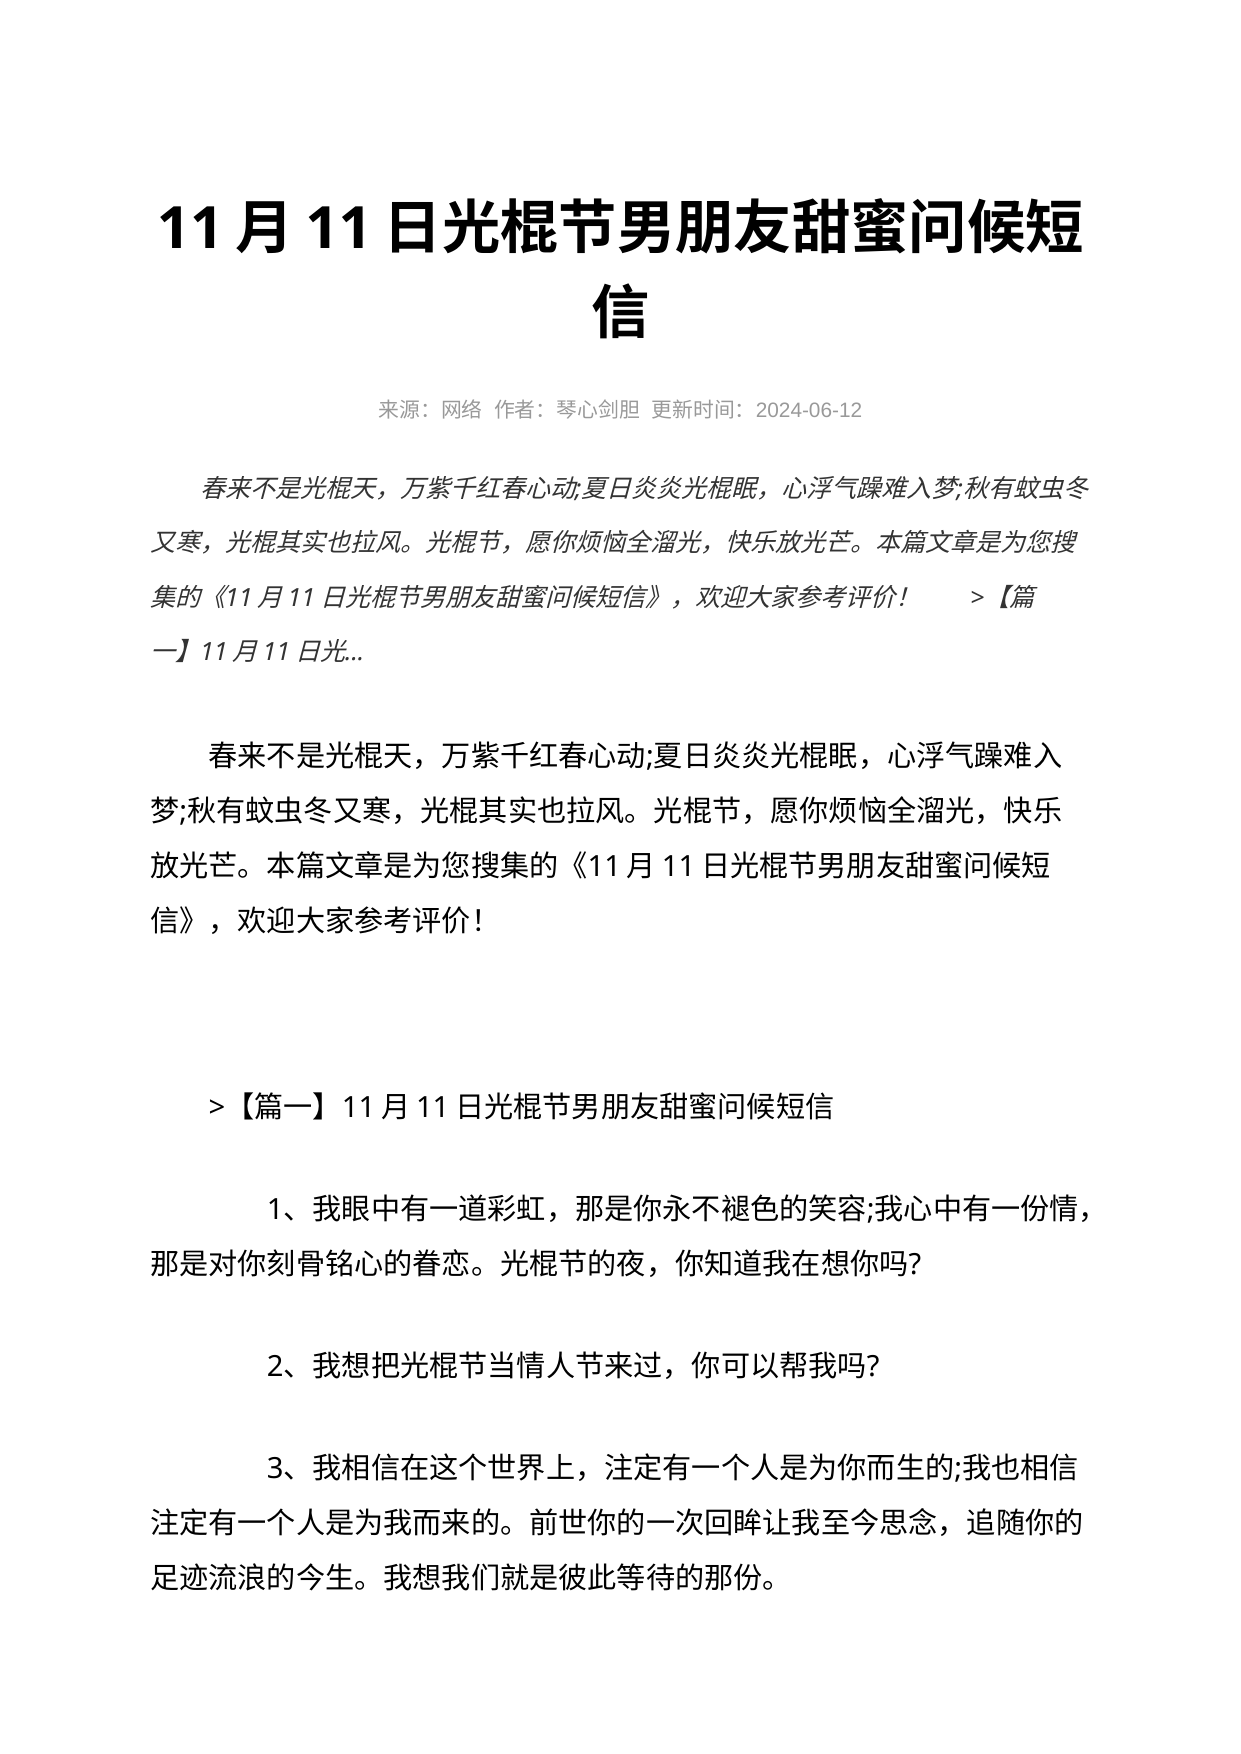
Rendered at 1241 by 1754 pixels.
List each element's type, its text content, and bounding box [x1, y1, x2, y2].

text 春来不是光棍天，万紫千红春心动;夏日炎炎光棍眠，心浮气躁难入梦;秋有蚊虫冬又寒，光棍其实也拉风。光棍节，愿你烦恼全溜光，快乐放光芒。本篇文章是为您搜集的《11月11日光棍节男朋友甜蜜问候短信》，欢迎大家参考评价！ [150, 733, 1090, 940]
subtitle 11月11日光棍节男朋友甜蜜问候短信 [150, 181, 1090, 351]
text 3、我相信在这个世界上，注定有一个人是为你而生的;我也相信注定有一个人是为我而来的。前世你的一次回眸让我至今思念，追随你的足迹流浪的今生。我想我们就是彼此等待的那份。 [150, 1444, 1090, 1597]
text 2、我想把光棍节当情人节来过，你可以帮我吗? [150, 1342, 1090, 1385]
text >【篇一】11月11日光棍节男朋友甜蜜问候短信 [150, 1083, 1090, 1126]
text 1、我眼中有一道彩虹，那是你永不褪色的笑容;我心中有一份情，那是对你刻骨铭心的眷恋。光棍节的夜，你知道我在想你吗? [150, 1186, 1090, 1283]
text 来源：网络 作者：琴心剑胆 更新时间：2024-06-12 [150, 397, 1090, 421]
text 春来不是光棍天，万紫千红春心动;夏日炎炎光棍眠，心浮气躁难入梦;秋有蚊虫冬又寒，光棍其实也拉风。光棍节，愿你烦恼全溜光，快乐放光芒。本篇文章是为您搜集的《11月11日光棍节男朋友甜蜜问候短信》，欢迎大家参考评价！ >【篇一】11月11日光... [150, 468, 1090, 668]
